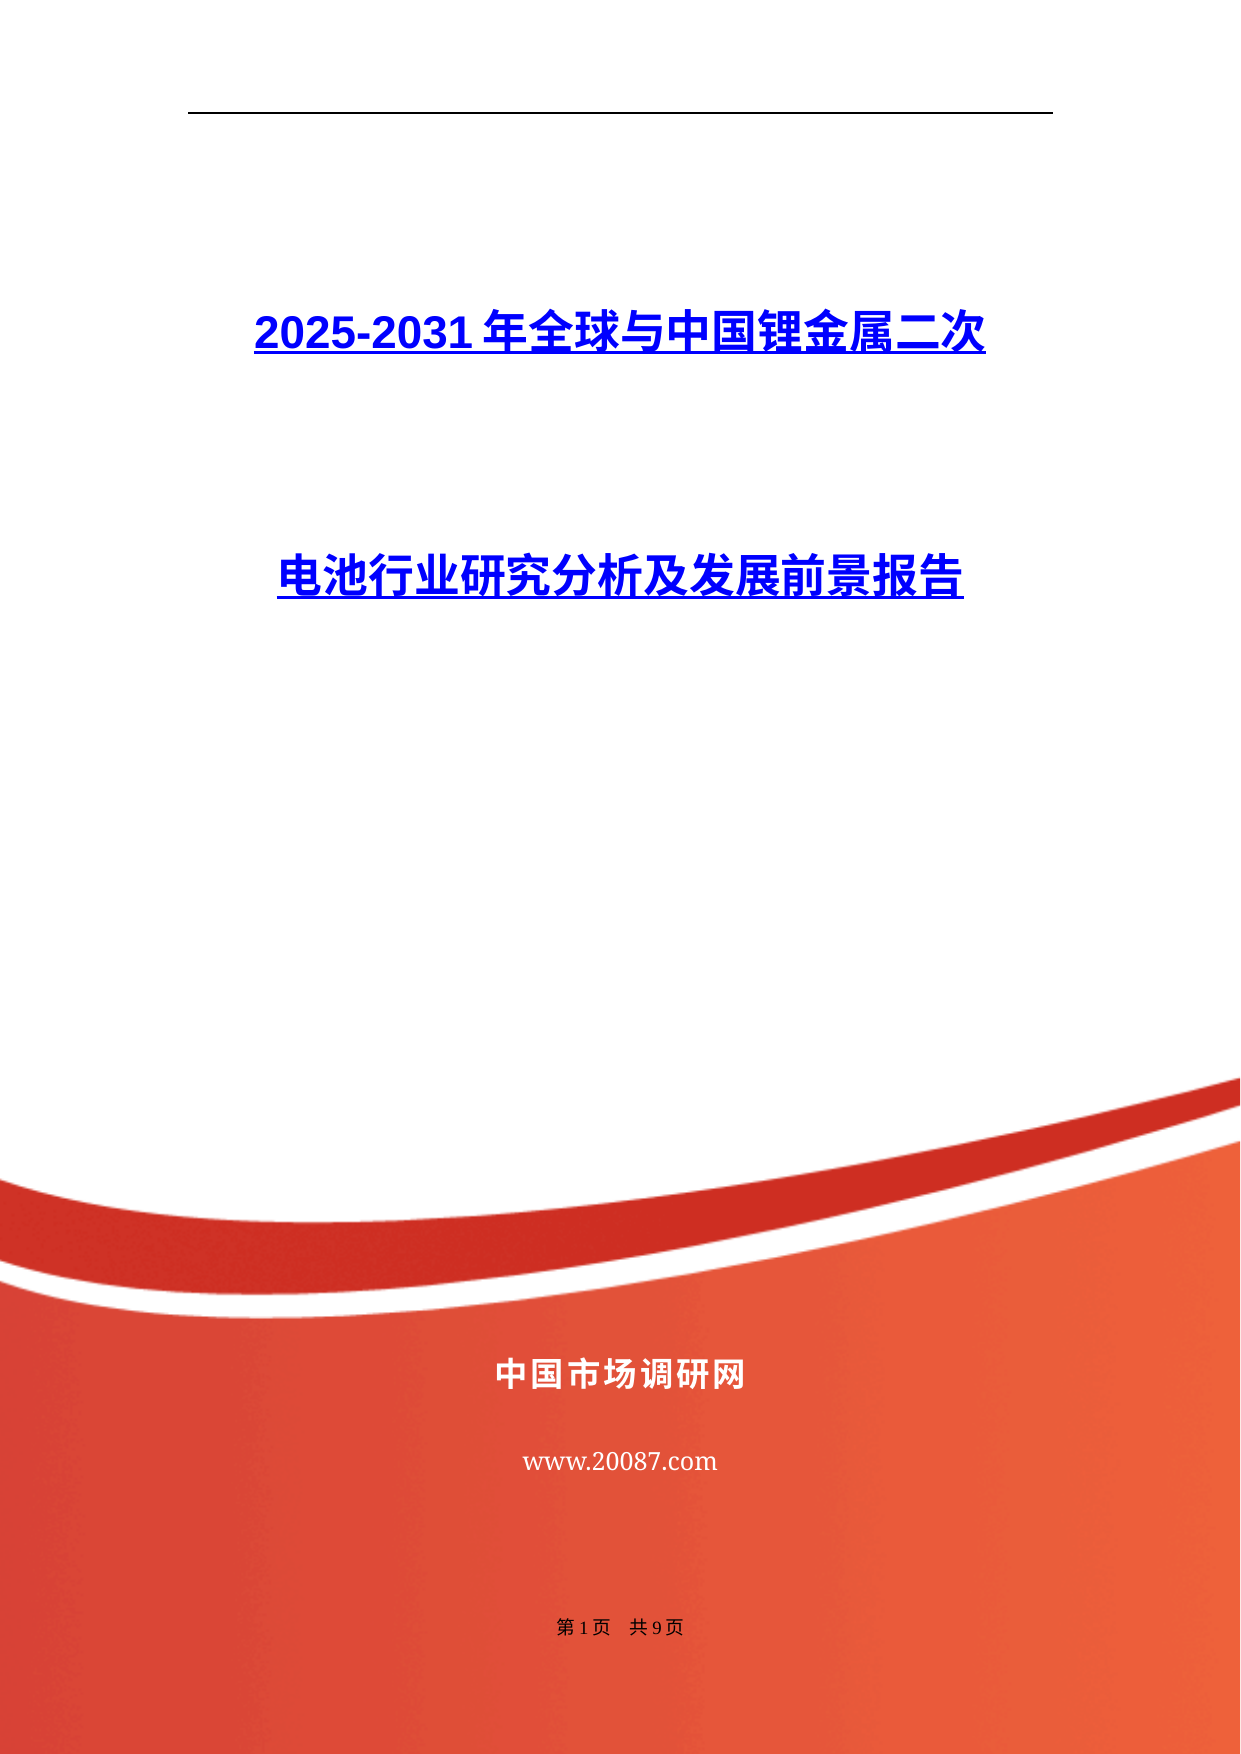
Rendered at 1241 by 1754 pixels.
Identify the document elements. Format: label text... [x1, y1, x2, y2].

picture [0, 1006, 1241, 1754]
subtitle 中国市场调研网 [187, 1339, 1053, 1404]
table_header 2025-2031年全球与中国锂金属二次电池行业研究分析及发展前景报告 [188, 207, 1053, 773]
text www.20087.com [187, 1428, 1053, 1493]
